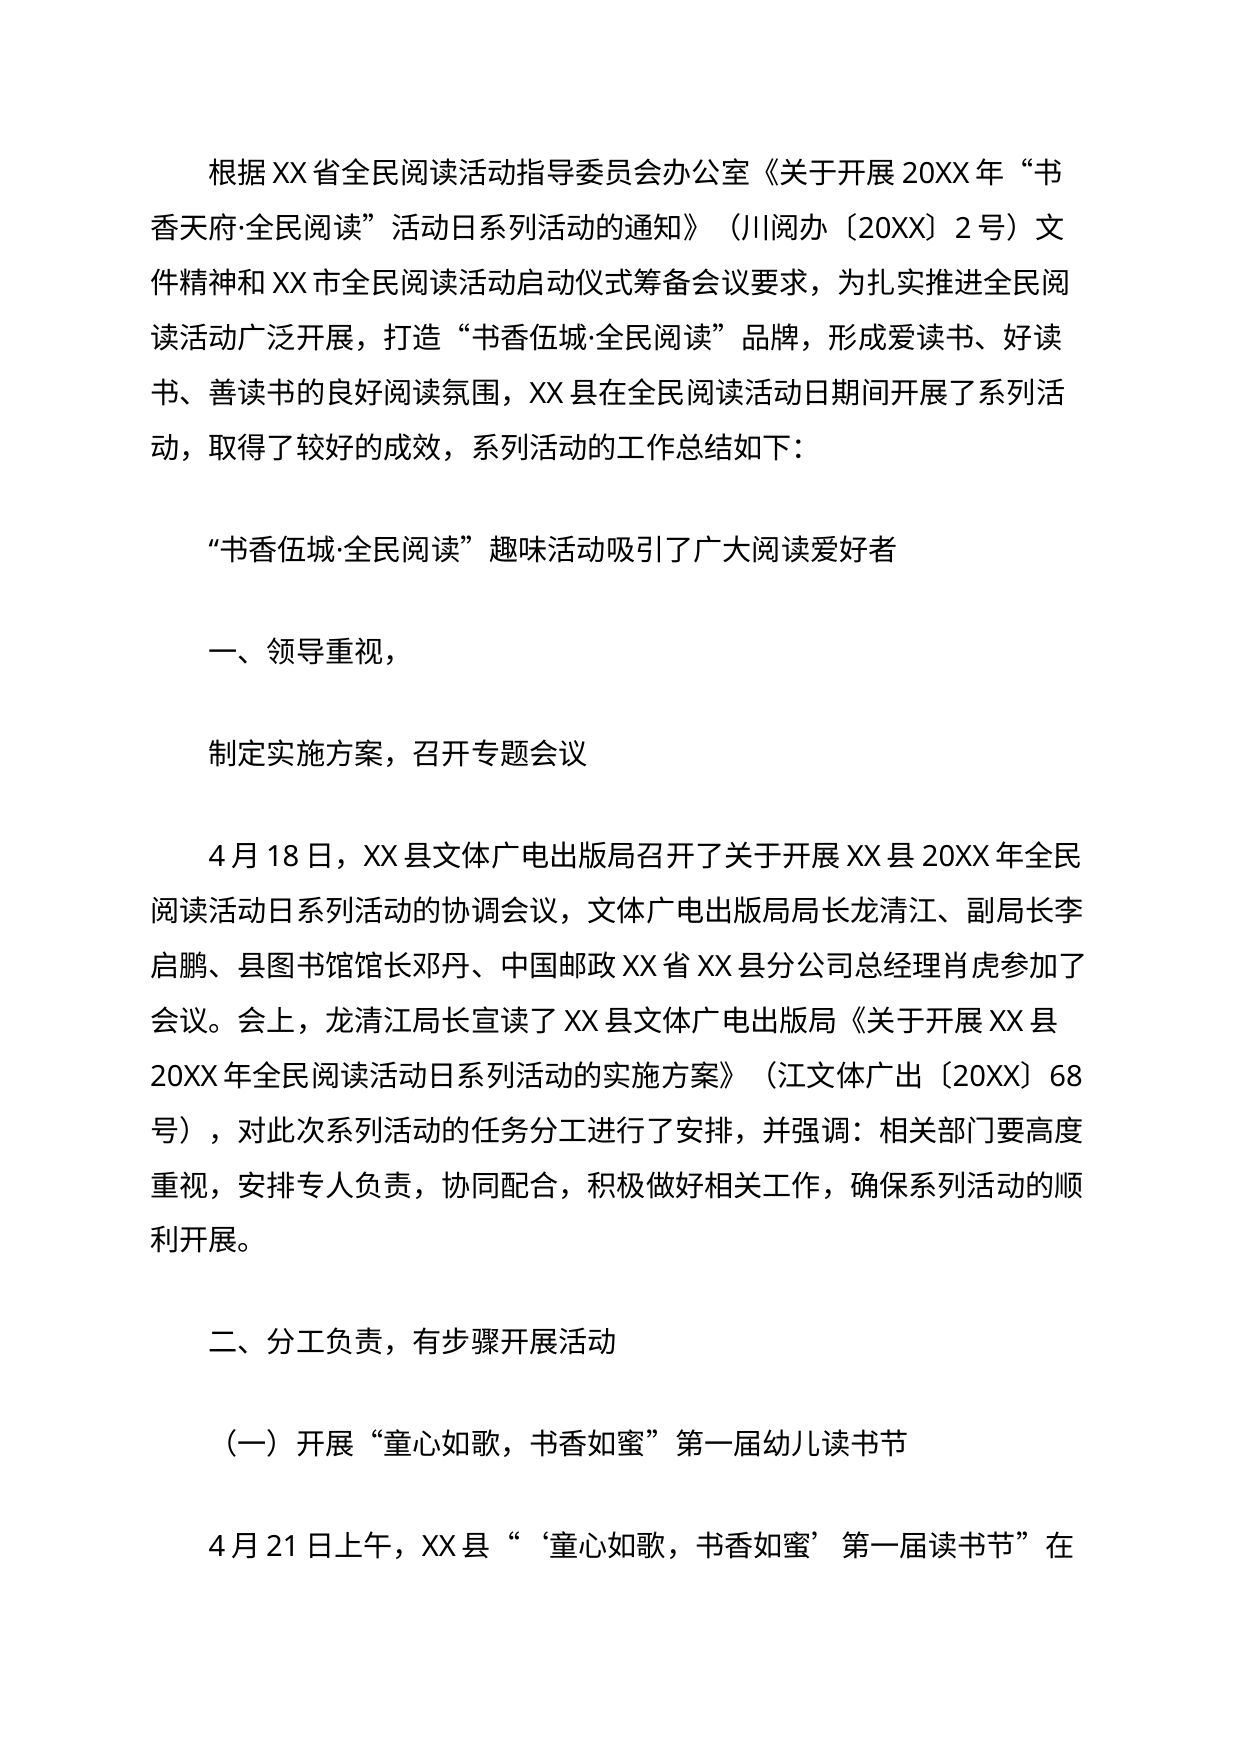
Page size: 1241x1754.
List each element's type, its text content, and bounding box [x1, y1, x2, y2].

text “书香伍城·全民阅读”趣味活动吸引了广大阅读爱好者 [150, 527, 1090, 569]
text 4月18日，XX县文体广电出版局召开了关于开展XX县20XX年全民阅读活动日系列活动的协调会议，文体广电出版局局长龙清江、副局长李启鹏、县图书馆馆长邓丹、中国邮政XX省XX县分公司总经理肖虎参加了会议。会上，龙清江局长宣读了XX县文体广电出版局《关于开展XX县20XX年全民阅读活动日系列活动的实施方案》（江文体广出〔20XX〕68号），对此次系列活动的任务分工进行了安排，并强调：相关部门要高度重视，安排专人负责，协同配合，积极做好相关工作，确保系列活动的顺利开展。 [150, 832, 1090, 1259]
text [150, 1522, 1090, 1565]
text 二、分工负责，有步骤开展活动 [150, 1319, 1090, 1361]
text 制定实施方案，召开专题会议 [150, 731, 1090, 773]
text 一、领导重视， [150, 629, 1090, 671]
text 根据XX省全民阅读活动指导委员会办公室《关于开展20XX年“书香天府·全民阅读”活动日系列活动的通知》（川阅办〔20XX〕2号）文件精神和XX市全民阅读活动启动仪式筹备会议要求，为扎实推进全民阅读活动广泛开展，打造“书香伍城·全民阅读”品牌，形成爱读书、好读书、善读书的良好阅读氛围，XX县在全民阅读活动日期间开展了系列活动，取得了较好的成效，系列活动的工作总结如下： [150, 150, 1090, 467]
text （一）开展“童心如歌，书香如蜜”第一届幼儿读书节 [150, 1421, 1090, 1463]
